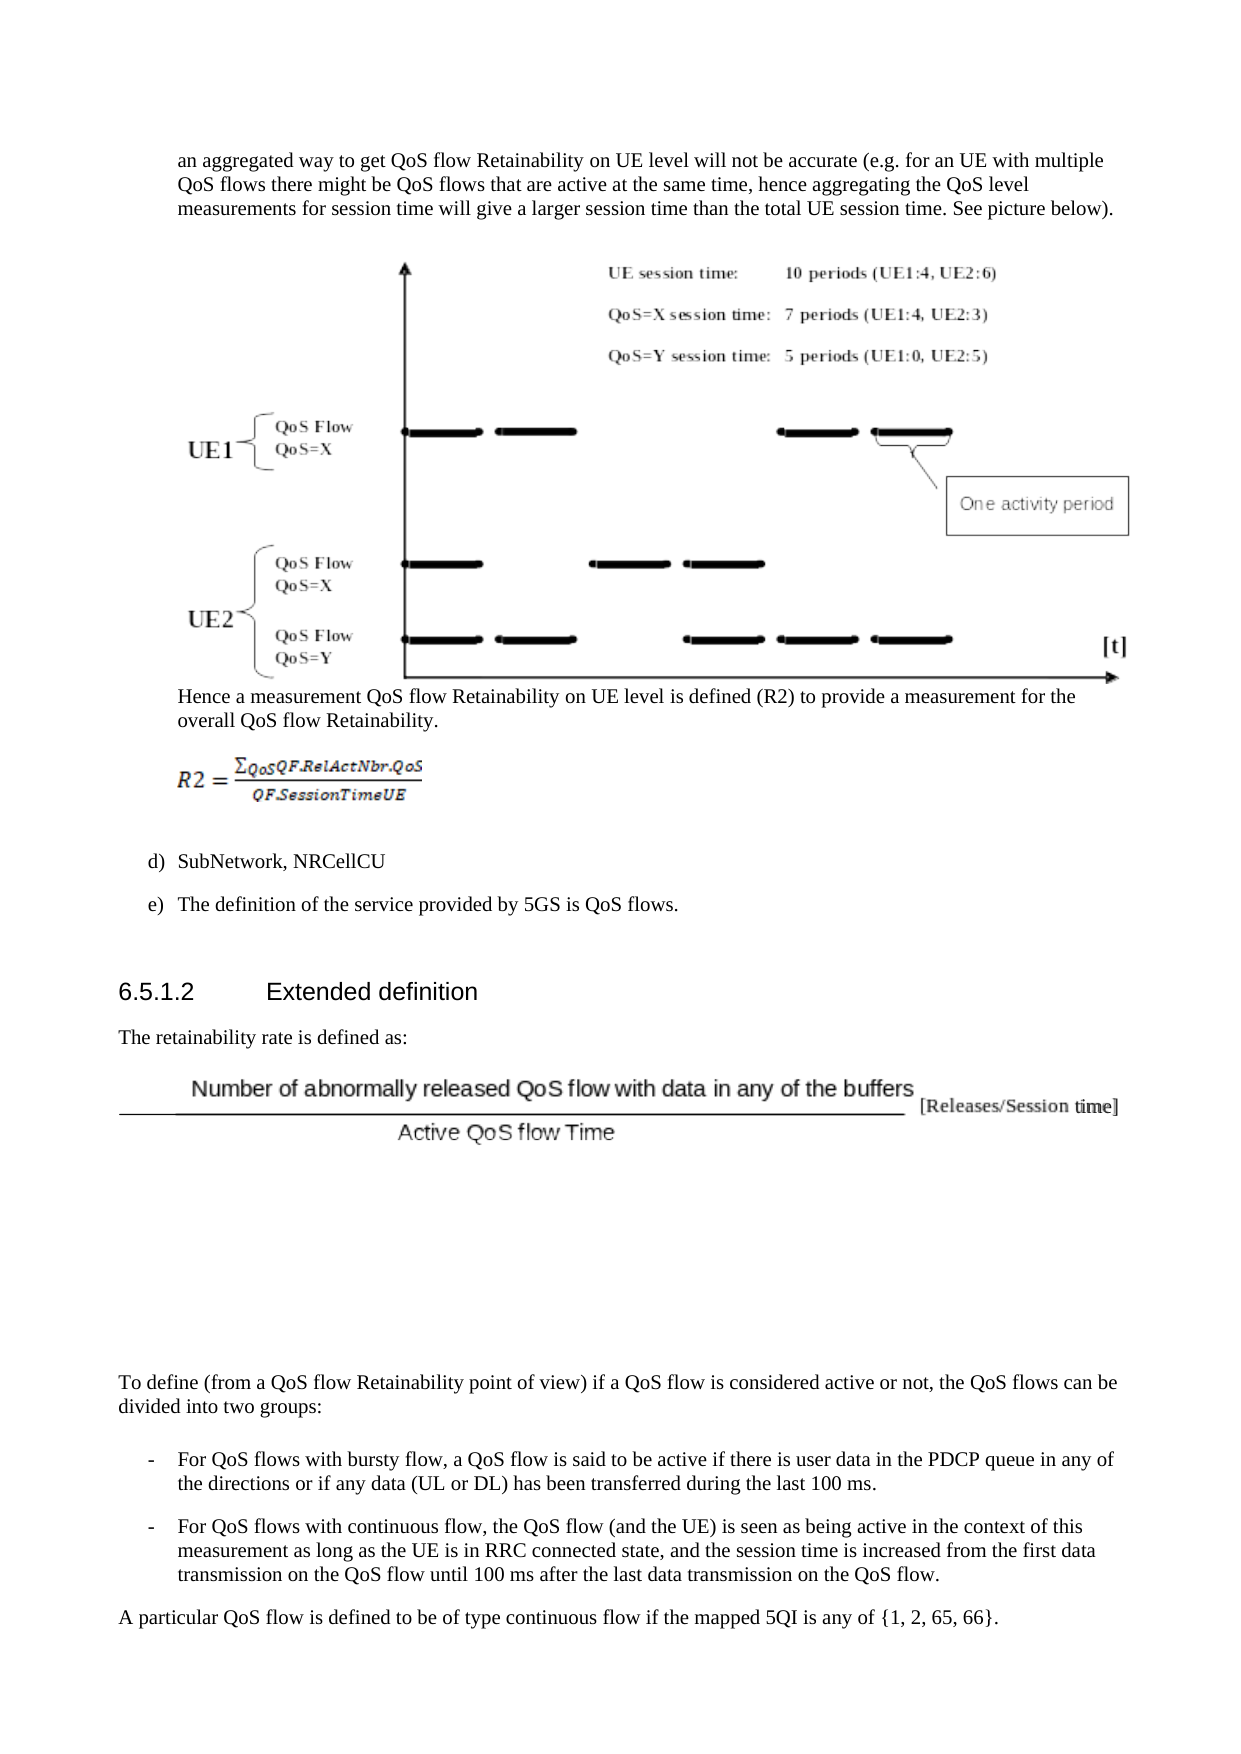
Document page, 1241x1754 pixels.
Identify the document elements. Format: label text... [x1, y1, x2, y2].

picture [177, 756, 422, 802]
text The retainability rate is defined as: [118, 1024, 1122, 1049]
text d) SubNetwork, NRCellCU [148, 849, 1122, 873]
subtitle 6.5.1.2 Extended definition [118, 977, 1122, 1006]
text A particular QoS flow is defined to be of type continuous flow if the mapped 5QI is any of {1, 2, 65, 66}. [118, 1605, 1122, 1629]
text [148, 148, 1122, 830]
text - For QoS flows with bursty flow, a QoS flow is said to be active if there is user data in the PDCP queue in any of the directions or if any data (UL or DL) has been transferred during the last 100 ms. [148, 1447, 1122, 1495]
text To define (from a QoS flow Retainability point of view) if a QoS flow is considered active or not, the QoS flows can be divided into two groups: [118, 1370, 1122, 1418]
text e) The definition of the service provided by 5GS is QoS flows. [148, 891, 1122, 916]
text - For QoS flows with continuous flow, the QoS flow (and the UE) is seen as being active in the context of this measurement as long as the UE is in RRC connected state, and the session time is increased from the first data transmission on the QoS flow until 100 ms after the last data transmission on the QoS flow. [148, 1514, 1122, 1586]
